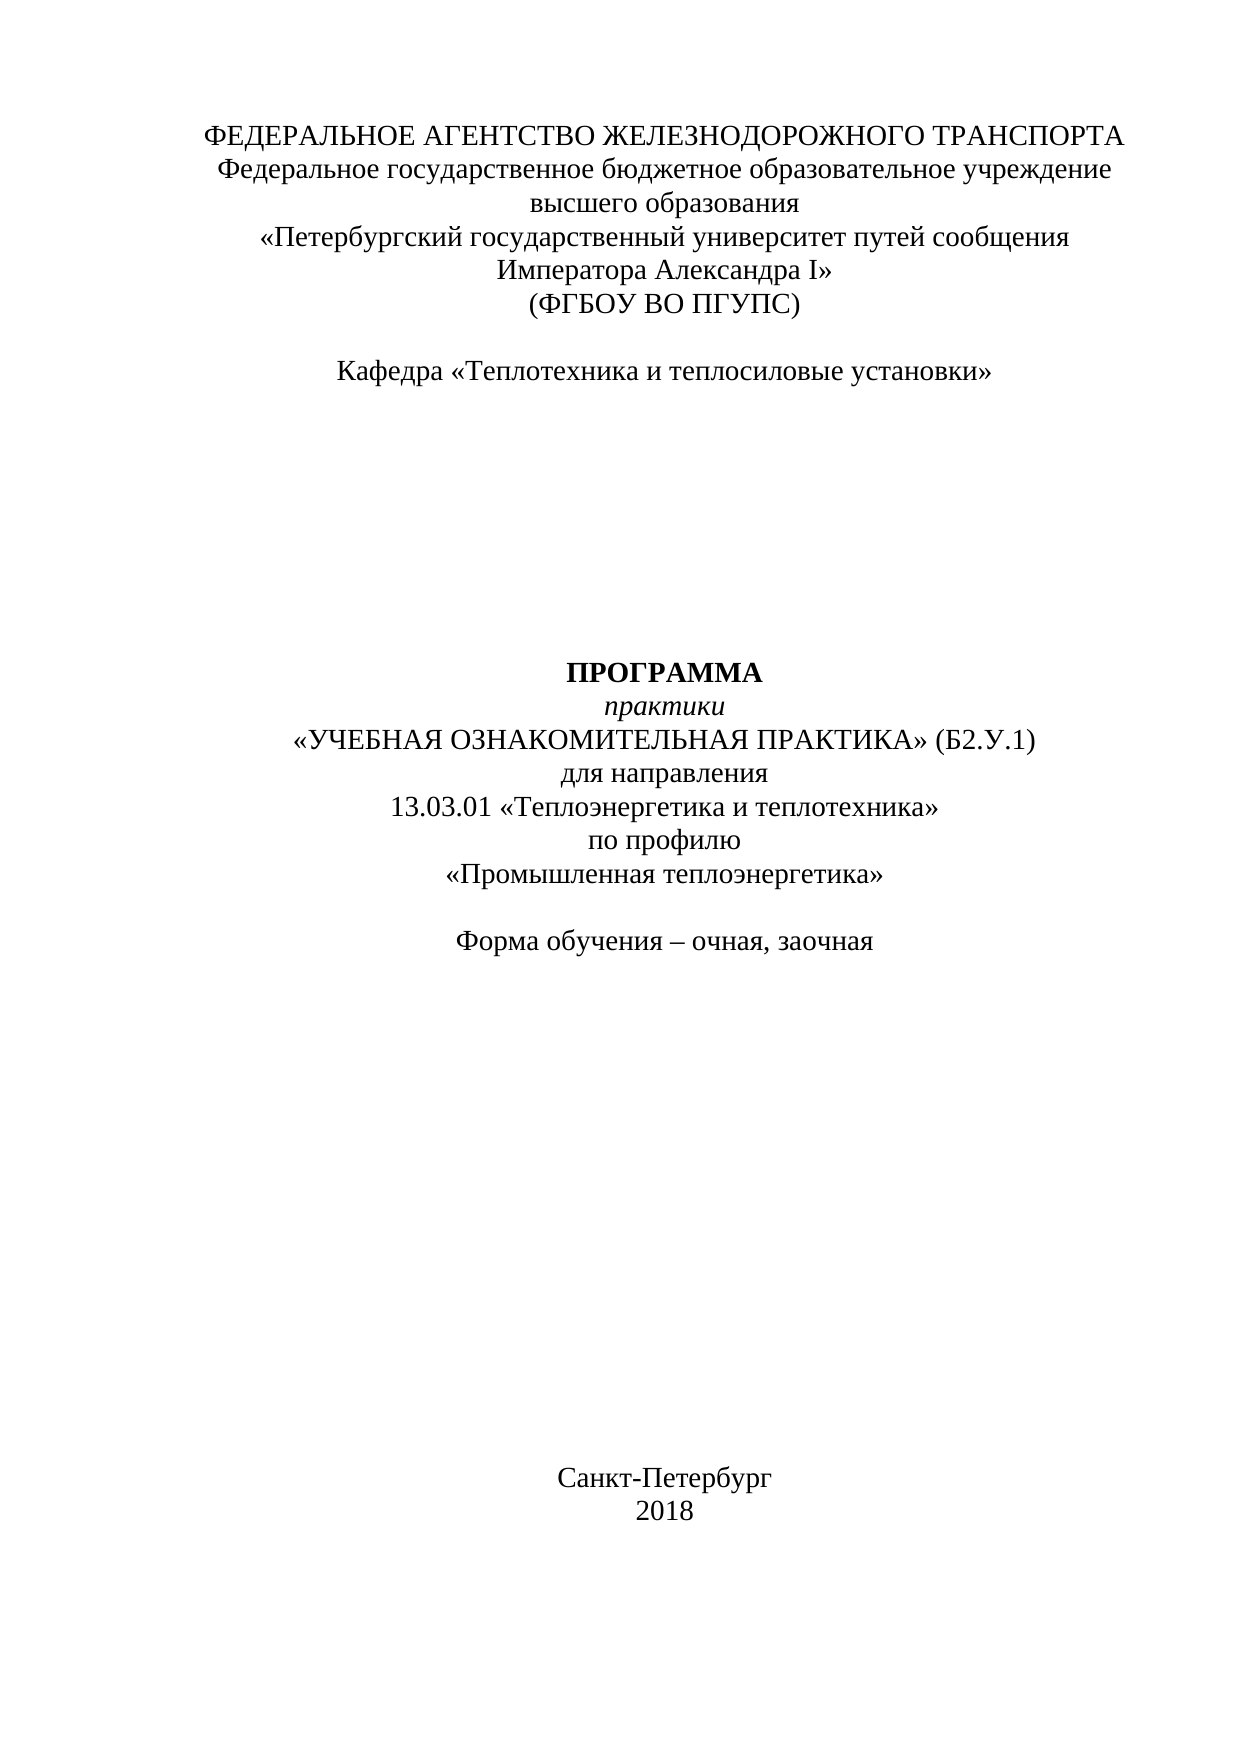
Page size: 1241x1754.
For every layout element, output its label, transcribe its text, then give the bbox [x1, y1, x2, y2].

text ПРОГРАММА [177, 655, 1152, 688]
text «Петербургский государственный университет путей сообщения [177, 219, 1152, 252]
text 2018 [177, 1493, 1152, 1527]
text Федеральное государственное бюджетное образовательное учреждение высшего образования [177, 152, 1152, 219]
text 13.03.01 «Теплоэнергетика и теплотехника» [177, 789, 1152, 822]
text по профилю [177, 822, 1152, 856]
text (ФГБОУ ВО ПГУПС) [177, 286, 1152, 319]
text Кафедра «Теплотехника и теплосиловые установки» [177, 353, 1152, 386]
text Императора Александра I» [177, 252, 1152, 286]
text практики [177, 688, 1152, 722]
text Санкт-Петербург [177, 1460, 1152, 1493]
text Форма обучения – очная, заочная [177, 923, 1152, 957]
text «Промышленная теплоэнергетика» [177, 856, 1152, 889]
text для направления [177, 755, 1152, 789]
text ФЕДЕРАЛЬНОЕ АГЕНТСТВО ЖЕЛЕЗНОДОРОЖНОГО ТРАНСПОРТА [177, 118, 1152, 152]
text «УЧЕБНАЯ ОЗНАКОМИТЕЛЬНАЯ ПРАКТИКА» (Б2.У.1) [177, 722, 1152, 755]
